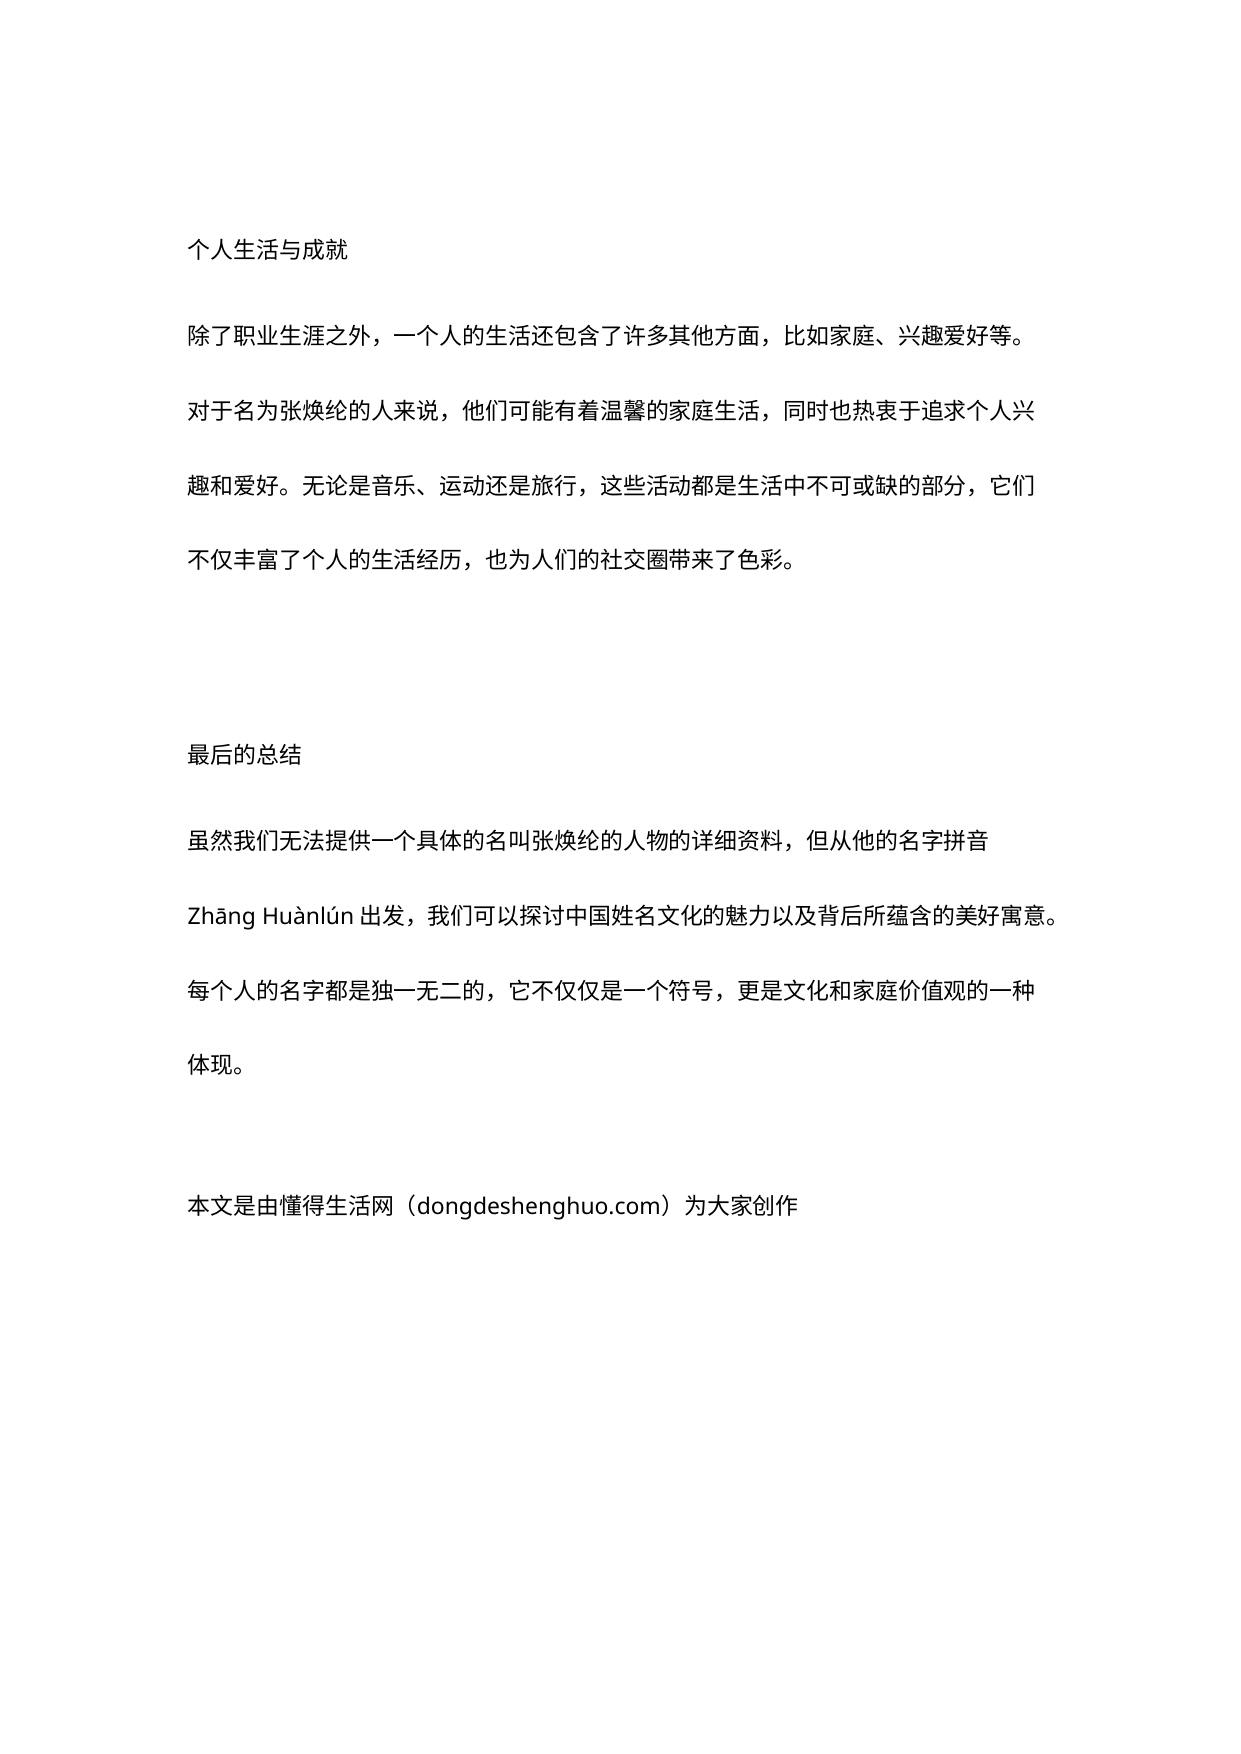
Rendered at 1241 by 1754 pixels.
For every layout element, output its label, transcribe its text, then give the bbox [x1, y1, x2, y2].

text 个人生活与成就 [187, 216, 1053, 281]
text 最后的总结 [187, 721, 1053, 786]
text 除了职业生涯之外，一个人的生活还包含了许多其他方面，比如家庭、兴趣爱好等。对于名为张焕纶的人来说，他们可能有着温馨的家庭生活，同时也热衷于追求个人兴趣和爱好。无论是音乐、运动还是旅行，这些活动都是生活中不可或缺的部分，它们不仅丰富了个人的生活经历，也为人们的社交圈带来了色彩。 [187, 302, 1053, 591]
text 本文是由懂得生活网（dongdeshenghuo.com）为大家创作 [187, 1172, 1053, 1237]
text 虽然我们无法提供一个具体的名叫张焕纶的人物的详细资料，但从他的名字拼音Zhāng Huànlún出发，我们可以探讨中国姓名文化的魅力以及背后所蕴含的美好寓意。每个人的名字都是独一无二的，它不仅仅是一个符号，更是文化和家庭价值观的一种体现。 [187, 807, 1053, 1096]
